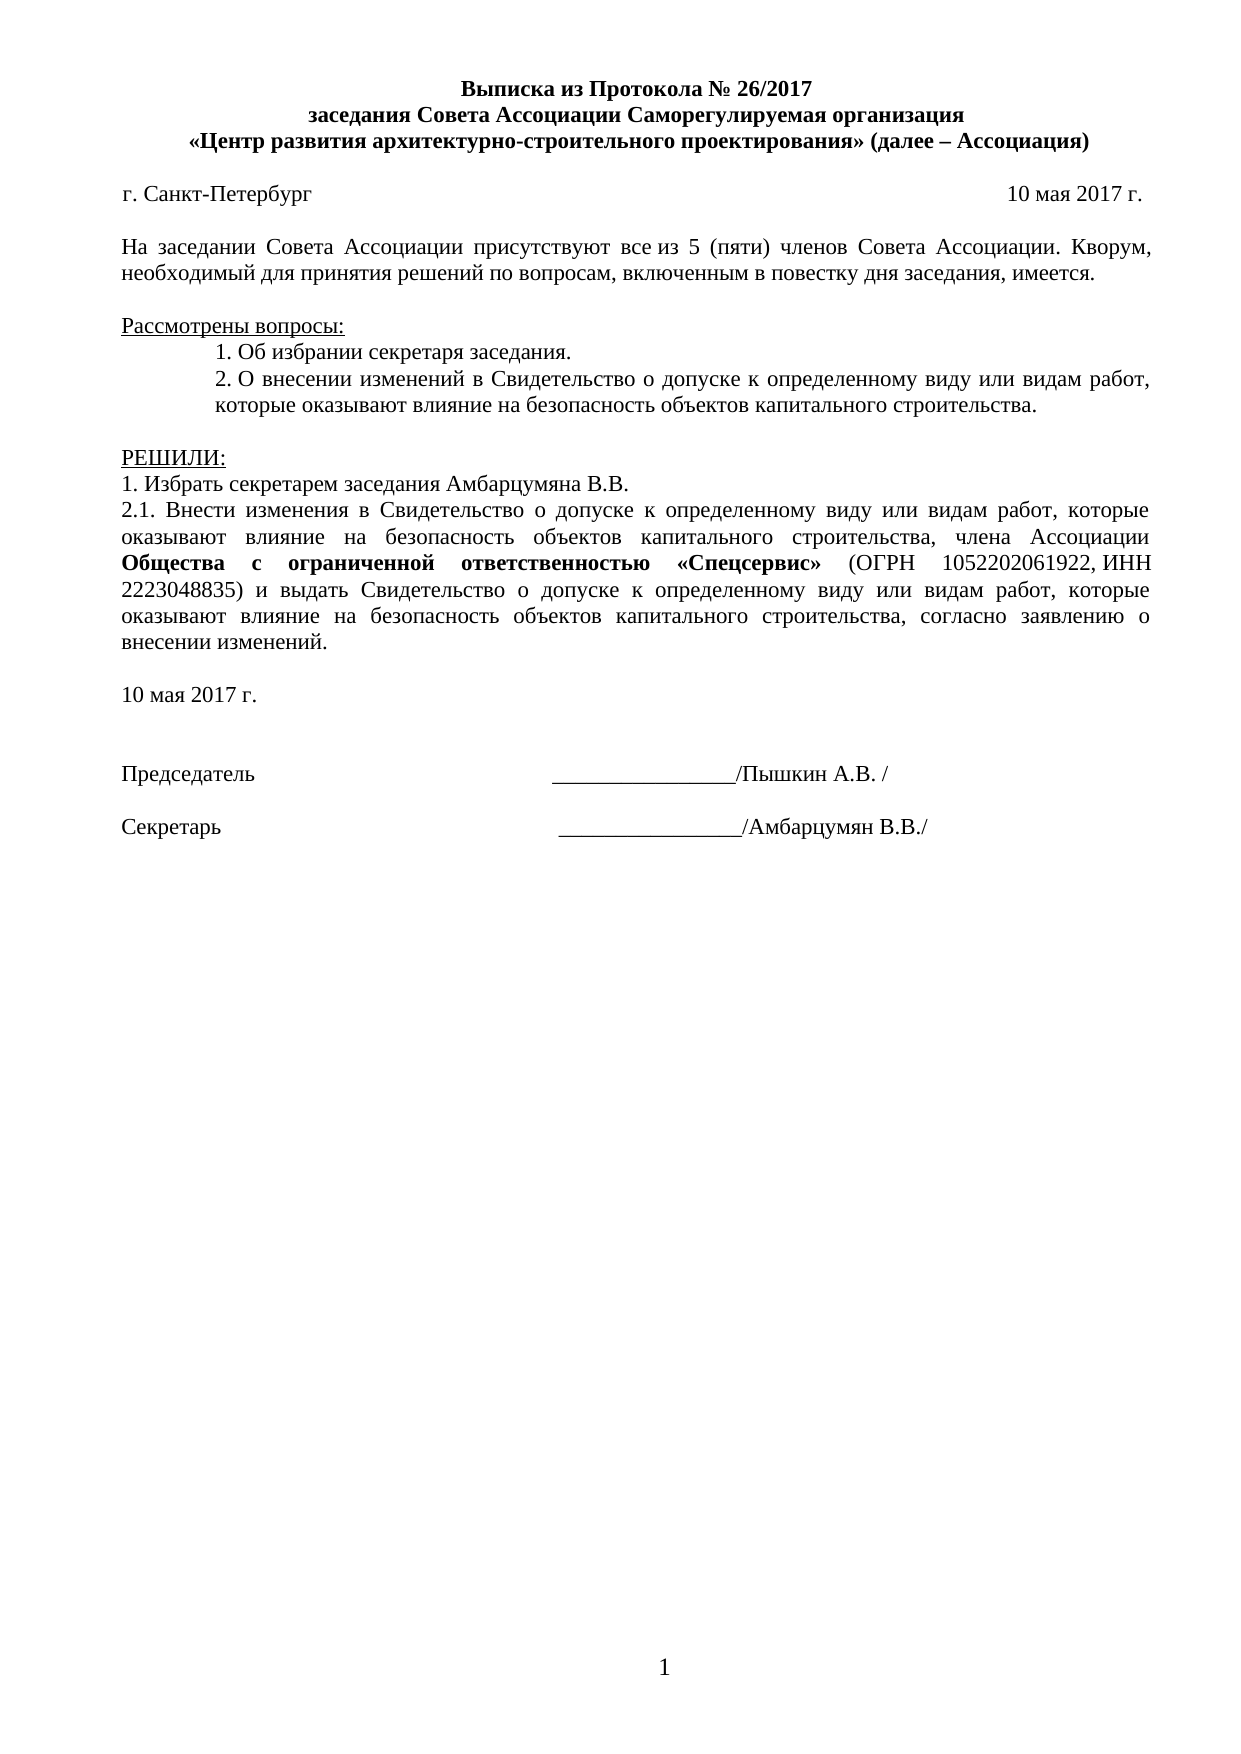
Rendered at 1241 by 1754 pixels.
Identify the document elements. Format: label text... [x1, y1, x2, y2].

text заседания Совета Ассоциации Саморегулируемая организация [121, 101, 1152, 128]
text 2. О внесении изменений в Свидетельство о допуске к определенному виду или видам работ, которые оказывают влияние на безопасность объектов капитального строительства. [215, 365, 1152, 417]
text Председатель ________________/Пышкин А.В. / [121, 760, 1152, 786]
text 1. Избрать секретарем заседания Амбарцумяна В.В. [121, 470, 1152, 497]
table_header г. Санкт-Петербург [111, 180, 632, 207]
text «Центр развития архитектурно-строительного проектирования» (далее – Ассоциация) [121, 128, 1152, 154]
table_header 10 мая 2017 г. [633, 180, 1154, 207]
text Выписка из Протокола № 26/2017 [121, 75, 1152, 101]
text Рассмотрены вопросы: [121, 312, 1152, 338]
text РЕШИЛИ: [121, 444, 1152, 470]
text 1. Об избрании секретаря заседания. [215, 338, 1152, 365]
text Секретарь ________________/Амбарцумян В.В./ [121, 813, 1152, 839]
text 10 мая 2017 г. [121, 681, 1152, 707]
text 2.1. Внести изменения в Свидетельство о допуске к определенному виду или видам работ, которые оказывают влияние на безопасность объектов капитального строительства, члена Ассоциации Общества с ограниченной ответственностью «Спецсервис» (ОГРН 1052202061922, ИНН 2223048835) и выдать Свидетельство о допуске к определенному виду или видам работ, которые оказывают влияние на безопасность объектов капитального строительства, согласно заявлению о внесении изменений. [121, 497, 1152, 655]
text На заседании Совета Ассоциации присутствуют все из 5 (пяти) членов Совета Ассоциации. Кворум, необходимый для принятия решений по вопросам, включенным в повестку дня заседания, имеется. [121, 233, 1152, 286]
